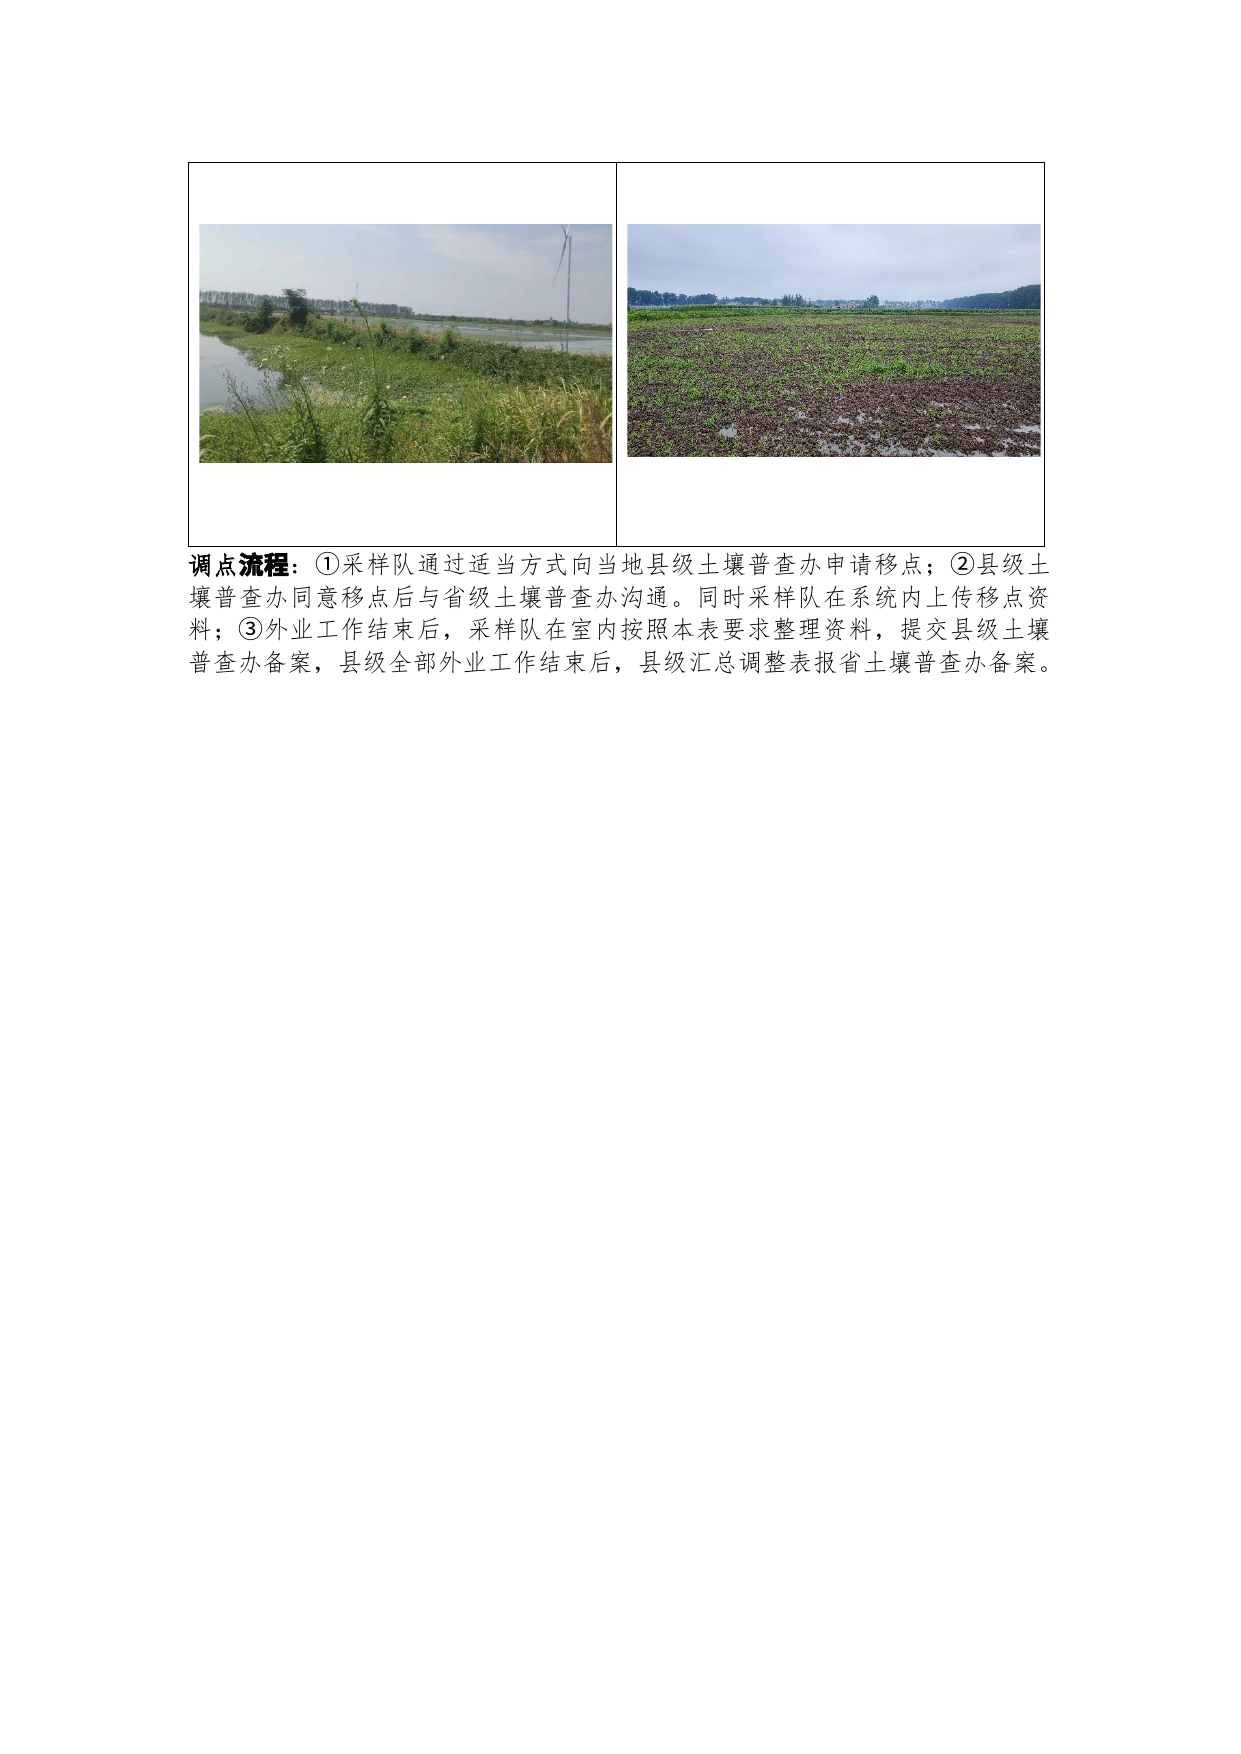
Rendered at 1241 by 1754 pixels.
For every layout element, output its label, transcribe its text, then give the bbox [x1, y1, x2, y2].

list 调点流程：①采样队通过适当方式向当地县级土壤普查办申请移点；②县级土壤普查办同意移点后与省级土壤普查办沟通。同时采样队在系统内上传移点资料；③外业工作结束后，采样队在室内按照本表要求整理资料，提交县级土壤普查办备案，县级全部外业工作结束后，县级汇总调整表报省土壤普查办备案。 [187, 547, 1053, 677]
picture [199, 224, 613, 463]
table_cell [617, 163, 1044, 546]
picture [627, 224, 1041, 457]
table_cell [189, 163, 616, 546]
